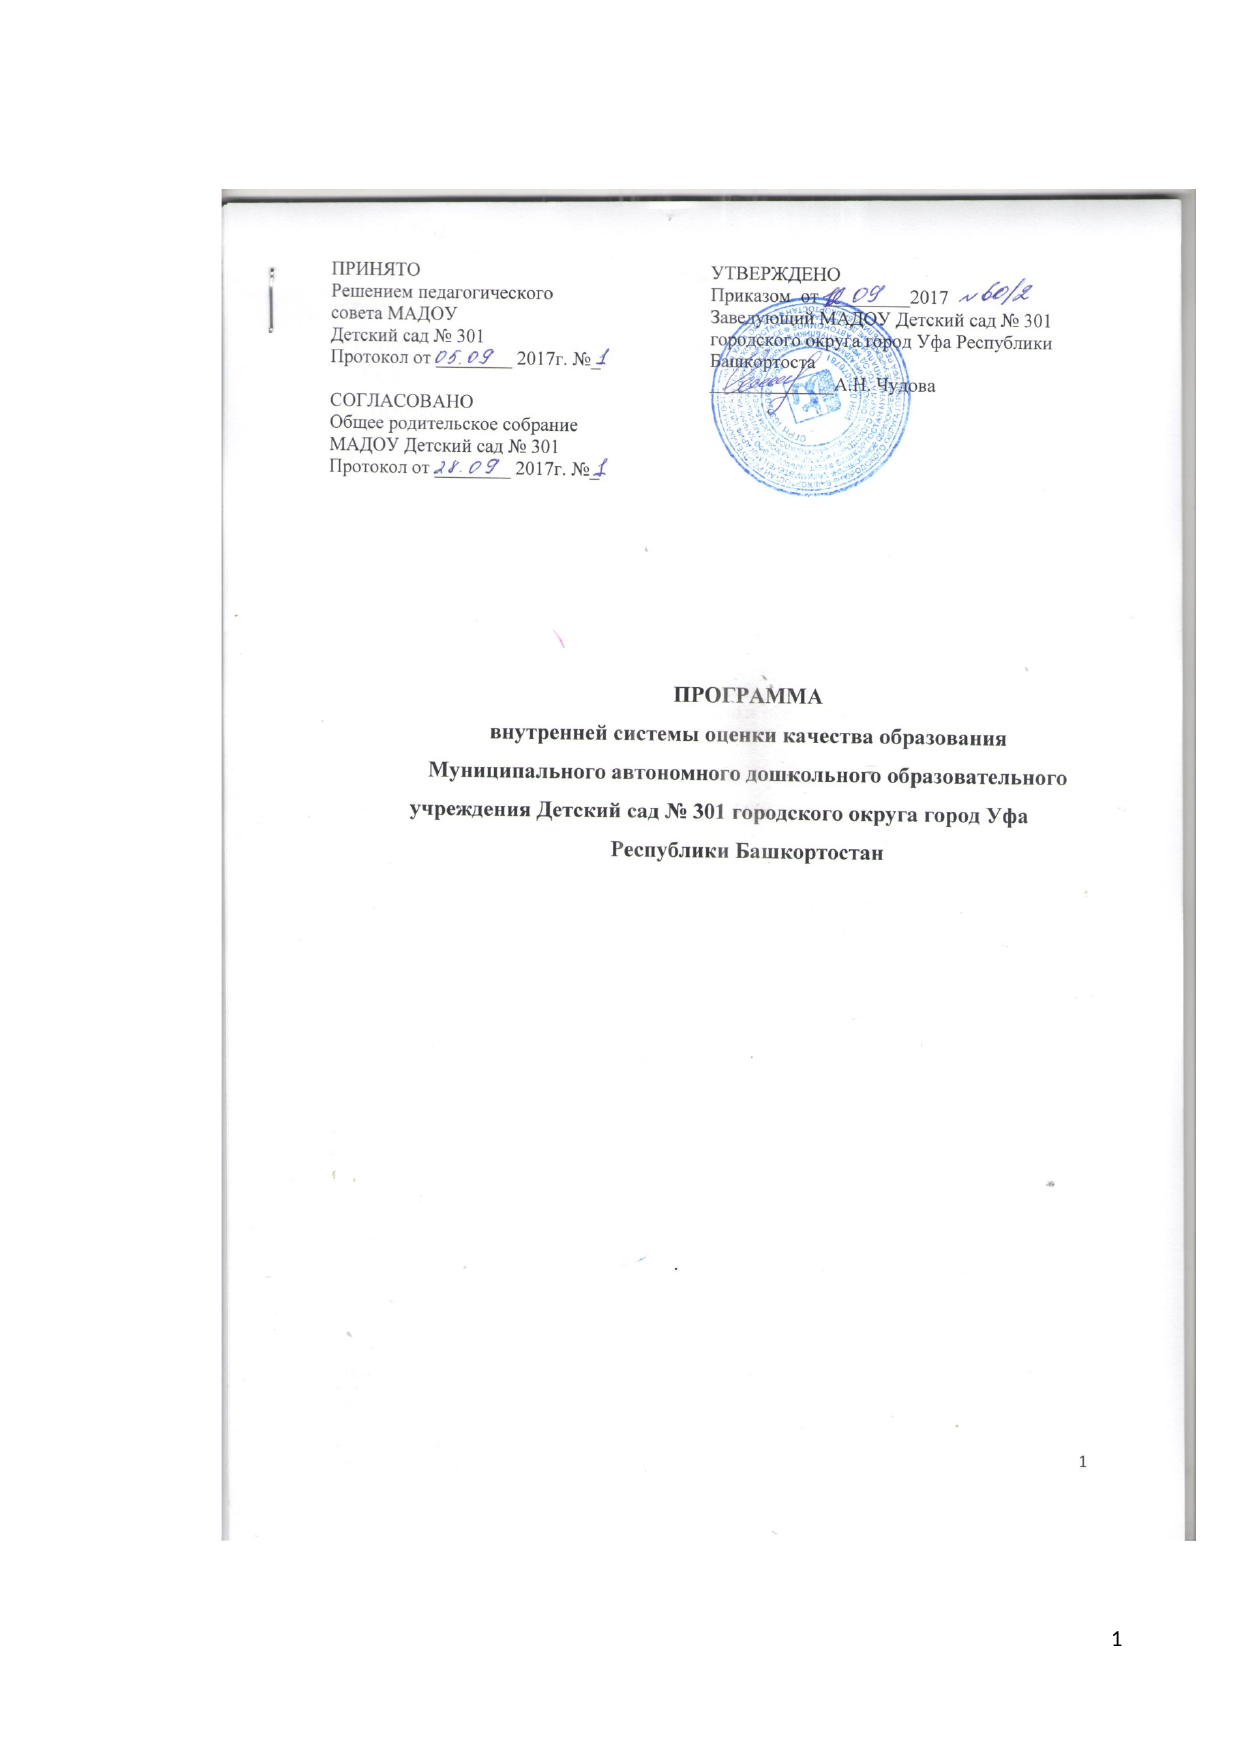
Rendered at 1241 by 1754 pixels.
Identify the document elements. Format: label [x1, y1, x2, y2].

picture [221, 189, 1196, 1541]
